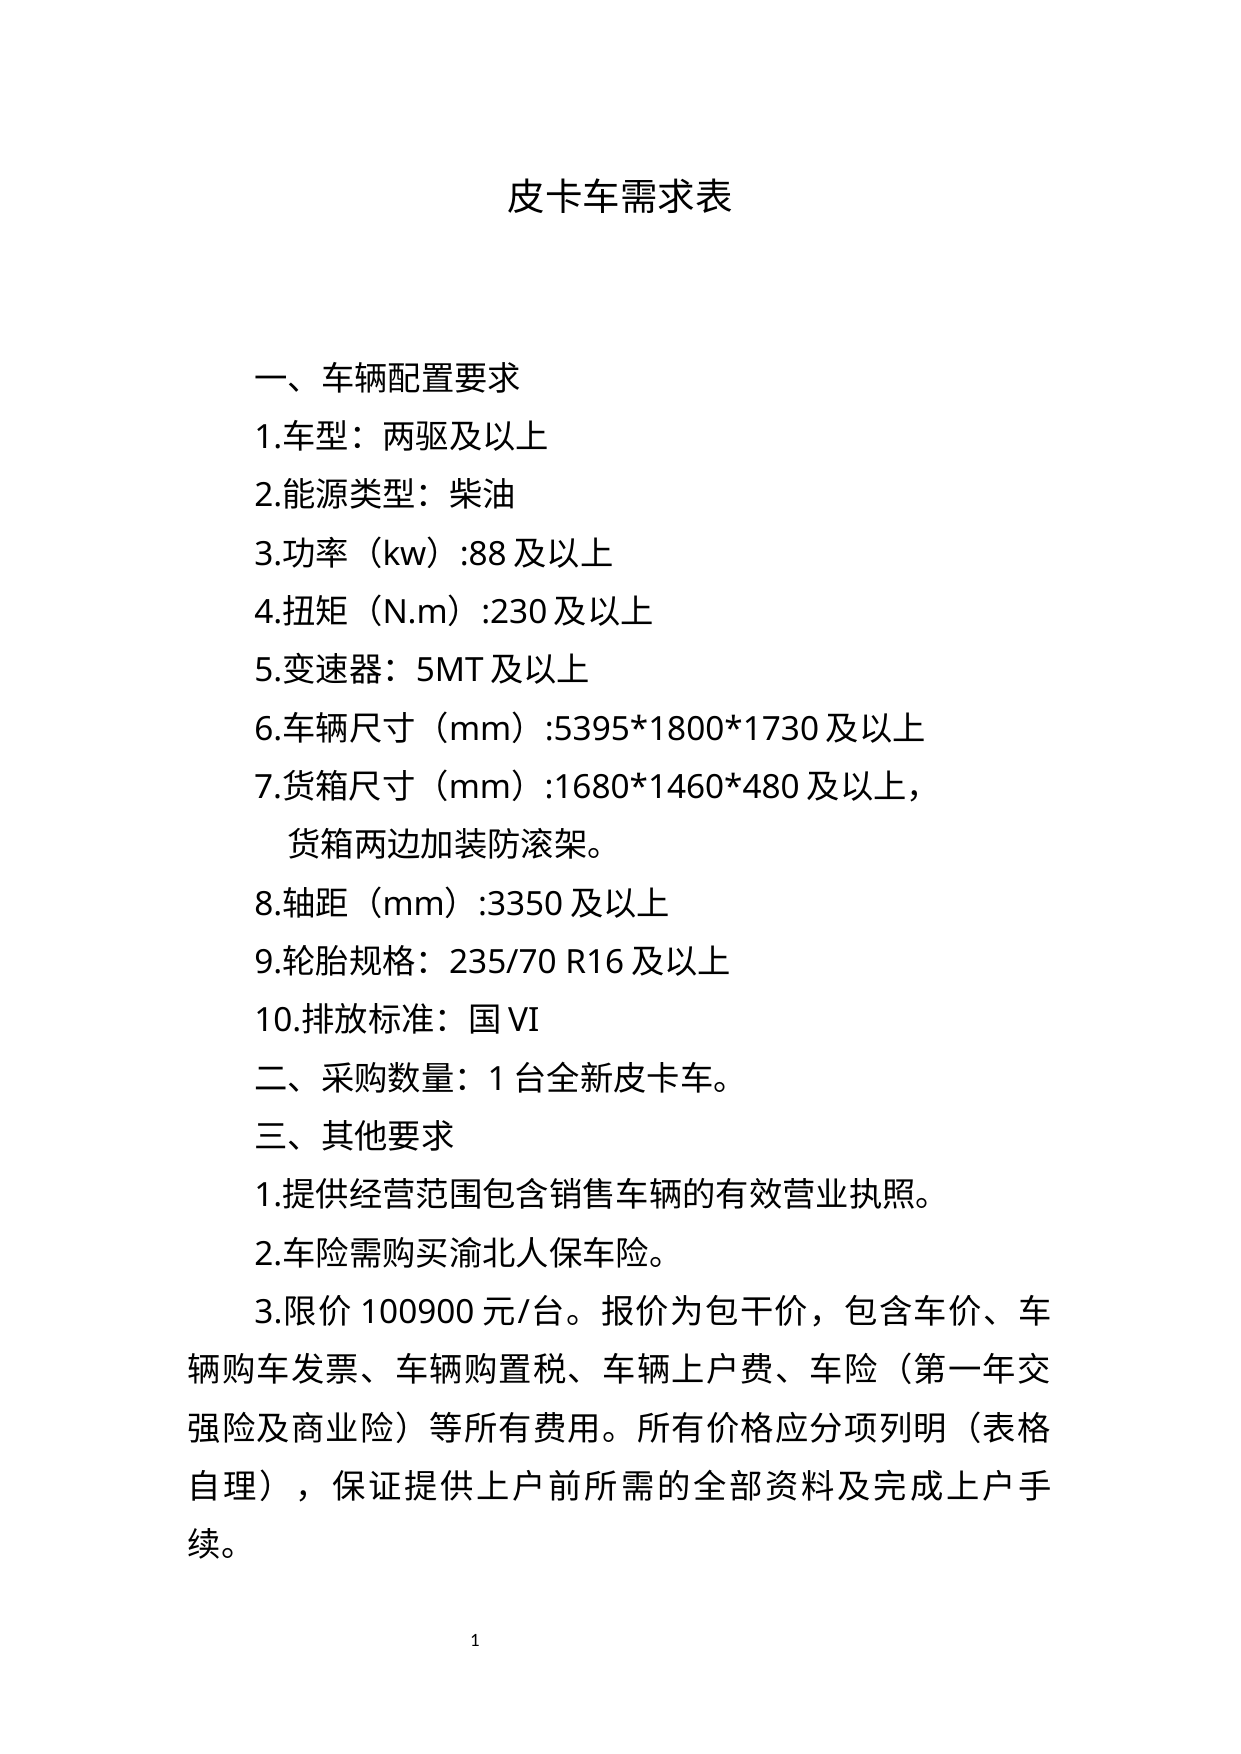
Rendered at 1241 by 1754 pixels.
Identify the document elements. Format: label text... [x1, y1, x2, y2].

text 三、其他要求 [187, 1102, 1053, 1160]
list 6.车辆尺寸（mm）:5395*1800*1730及以上 [187, 693, 1053, 752]
text 皮卡车需求表 [187, 162, 1053, 227]
list 1.车型：两驱及以上 [187, 402, 1053, 460]
list 4.扭矩（N.m）:230及以上 [187, 577, 1053, 635]
list 8.轴距（mm）:3350及以上 [187, 868, 1053, 927]
text 1.提供经营范围包含销售车辆的有效营业执照。 [187, 1160, 1053, 1218]
text 2.车险需购买渝北人保车险。 [187, 1218, 1053, 1277]
list 10.排放标准：国VI [187, 985, 1053, 1043]
list 2.能源类型：柴油 [187, 460, 1053, 518]
list 3.功率（kw）:88及以上 [187, 518, 1053, 577]
list 5.变速器：5MT及以上 [187, 635, 1053, 693]
list 一、车辆配置要求 [187, 343, 1053, 402]
text 二、采购数量：1台全新皮卡车。 [187, 1043, 1053, 1102]
list 7.货箱尺寸（mm）:1680*1460*480及以上， [254, 752, 1053, 810]
list 货箱两边加装防滚架。 [287, 810, 1053, 868]
list 9.轮胎规格：235/70 R16及以上 [187, 927, 1053, 985]
text 3.限价100900元/台。报价为包干价，包含车价、车辆购车发票、车辆购置税、车辆上户费、车险（第一年交强险及商业险）等所有费用。所有价格应分项列明（表格自理），保证提供上户前所需的全部资料及完成上户手续。 [187, 1277, 1053, 1568]
